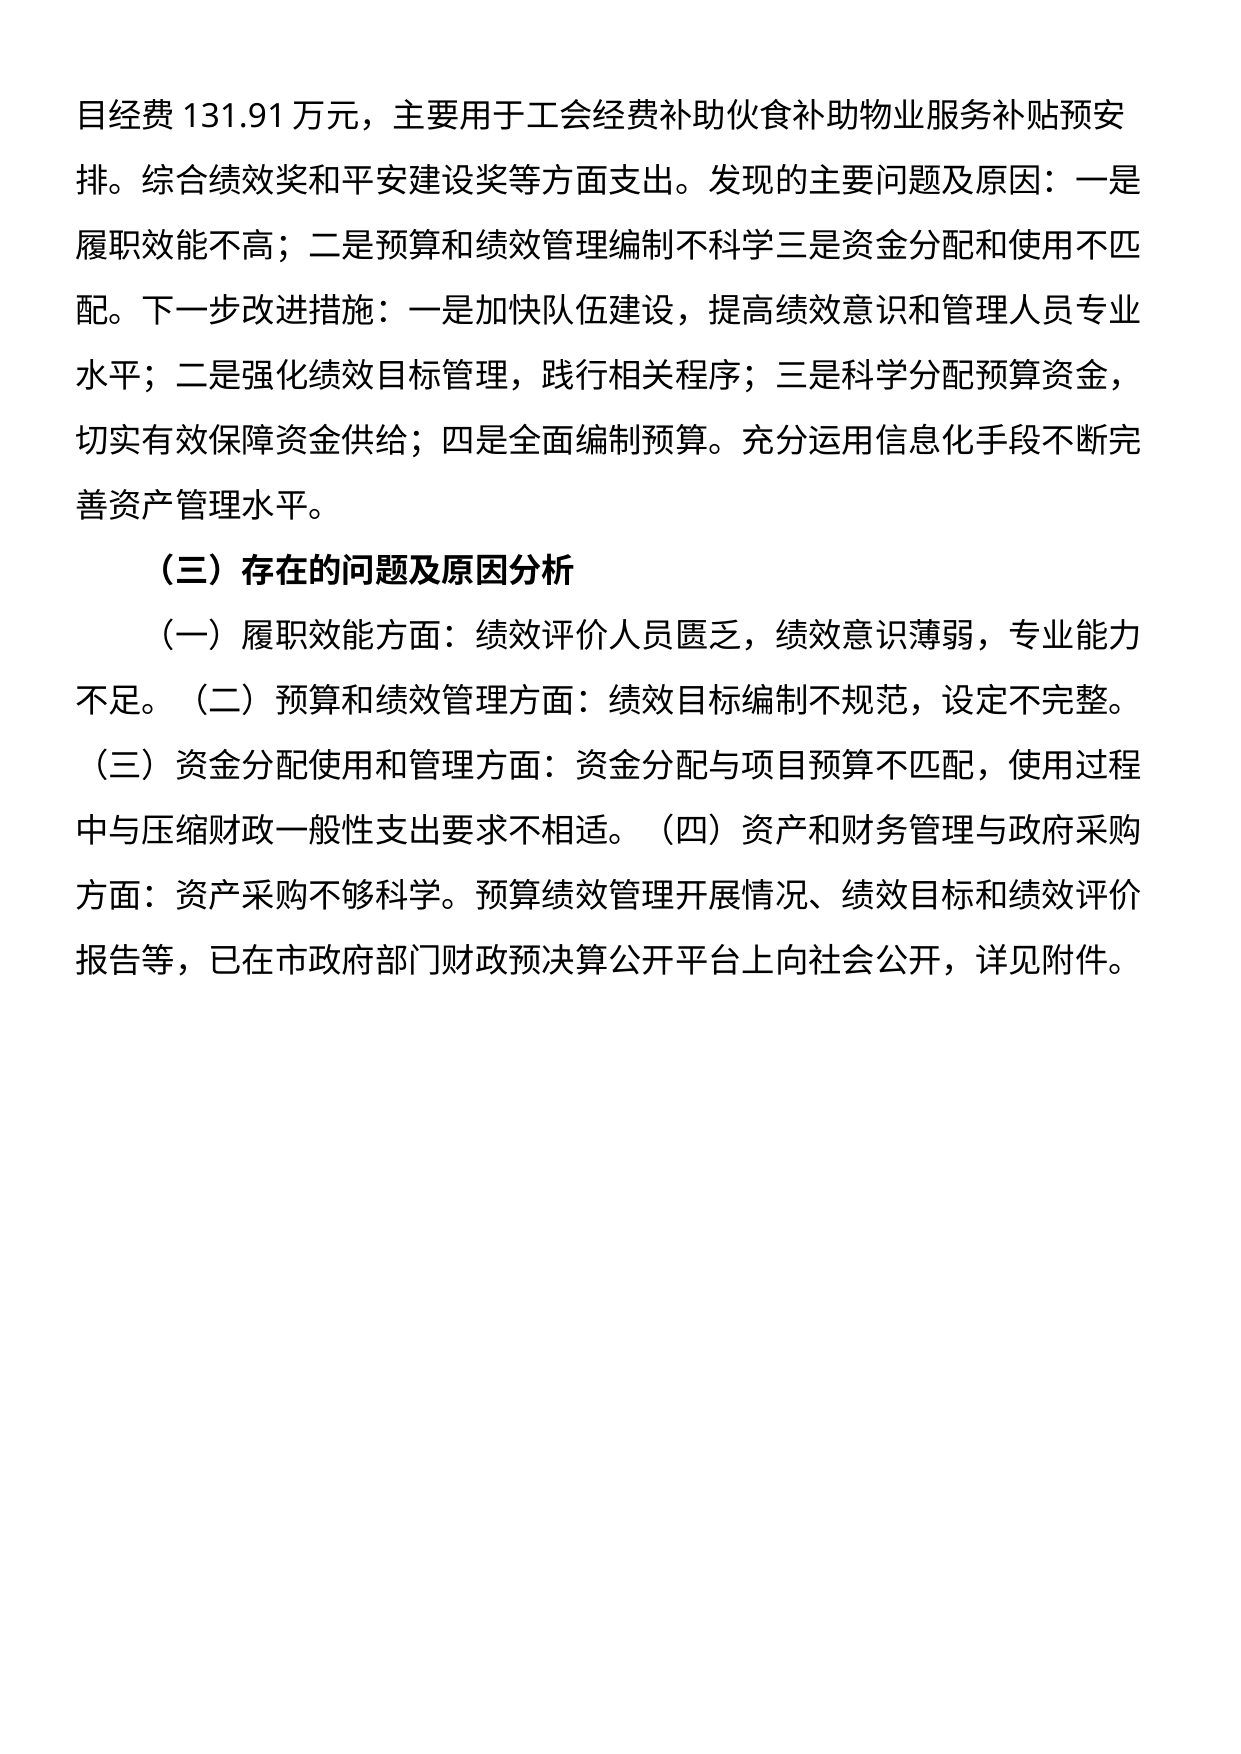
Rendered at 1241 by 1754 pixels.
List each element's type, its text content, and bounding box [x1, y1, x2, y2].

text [75, 81, 1165, 536]
text （三）存在的问题及原因分析 [75, 536, 1165, 601]
text （一）履职效能方面：绩效评价人员匮乏，绩效意识薄弱，专业能力不足。（二）预算和绩效管理方面：绩效目标编制不规范，设定不完整。（三）资金分配使用和管理方面：资金分配与项目预算不匹配，使用过程中与压缩财政一般性支出要求不相适。（四）资产和财务管理与政府采购方面：资产采购不够科学。预算绩效管理开展情况、绩效目标和绩效评价报告等，已在市政府部门财政预决算公开平台上向社会公开，详见附件。 [75, 601, 1165, 991]
